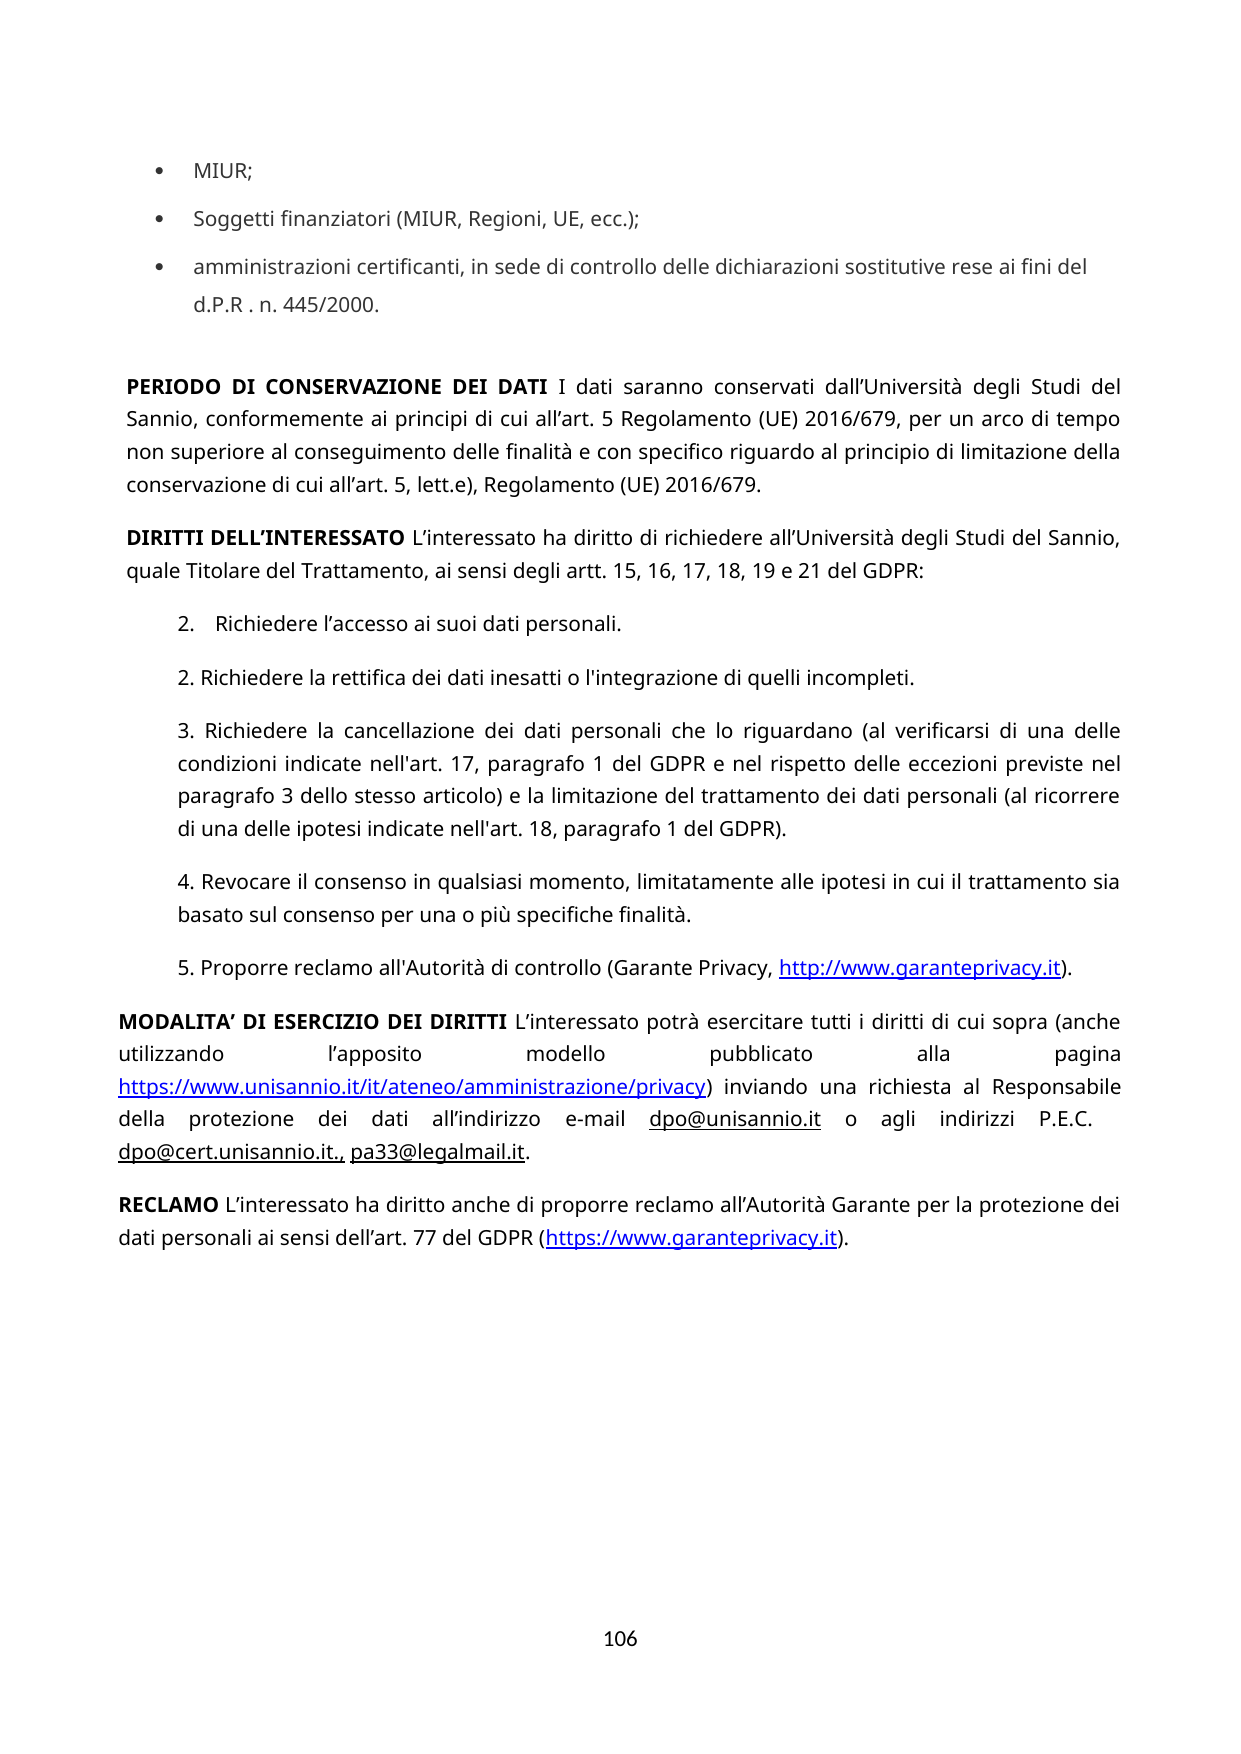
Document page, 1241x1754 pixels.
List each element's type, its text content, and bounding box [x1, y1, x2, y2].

text 4. Revocare il consenso in qualsiasi momento, limitatamente alle ipotesi in cui il trattamento sia basato sul consenso per una o più specifiche finalità. [177, 867, 1122, 928]
text DIRITTI DELL’INTERESSATO L’interessato ha diritto di richiedere all’Università degli Studi del Sannio, quale Titolare del Trattamento, ai sensi degli artt. 15, 16, 17, 18, 19 e 21 del GDPR: [126, 523, 1122, 584]
text RECLAMO L’interessato ha diritto anche di proporre reclamo all’Autorità Garante per la protezione dei dati personali ai sensi dell’art. 77 del GDPR (https://www.garanteprivacy.it). [118, 1191, 1122, 1252]
text PERIODO DI CONSERVAZIONE DEI DATI I dati saranno conservati dall’Università degli Studi del Sannio, conformemente ai principi di cui all’art. 5 Regolamento (UE) 2016/679, per un arco di tempo non superiore al conseguimento delle finalità e con specifico riguardo al principio di limitazione della conservazione di cui all’art. 5, lett.e), Regolamento (UE) 2016/679. [126, 372, 1122, 498]
list Soggetti finanziatori (MIUR, Regioni, UE, ecc.); [156, 196, 1122, 233]
text 2. Richiedere la rettifica dei dati inesatti o l'integrazione di quelli incompleti. [177, 663, 1122, 691]
list Richiedere l’accesso ai suoi dati personali. [177, 609, 1122, 638]
text 3. Richiedere la cancellazione dei dati personali che lo riguardano (al verificarsi di una delle condizioni indicate nell'art. 17, paragrafo 1 del GDPR e nel rispetto delle eccezioni previste nel paragrafo 3 dello stesso articolo) e la limitazione del trattamento dei dati personali (al ricorrere di una delle ipotesi indicate nell'art. 18, paragrafo 1 del GDPR). [177, 716, 1122, 842]
text MODALITA’ DI ESERCIZIO DEI DIRITTI L’interessato potrà esercitare tutti i diritti di cui sopra (anche utilizzando l’apposito modello pubblicato alla pagina https://www.unisannio.it/it/ateneo/amministrazione/privacy) inviando una richiesta al Responsabile della protezione dei dati all’indirizzo e-mail dpo@unisannio.it o agli indirizzi P.E.C. dpo@cert.unisannio.it., pa33@legalmail.it. [118, 1007, 1122, 1166]
text 5. Proporre reclamo all'Autorità di controllo (Garante Privacy, http://www.garanteprivacy.it). [177, 953, 1122, 982]
list amministrazioni certificanti, in sede di controllo delle dichiarazioni sostitutive rese ai fini del d.P.R . n. 445/2000. [156, 243, 1122, 318]
list MIUR; [156, 148, 1122, 185]
